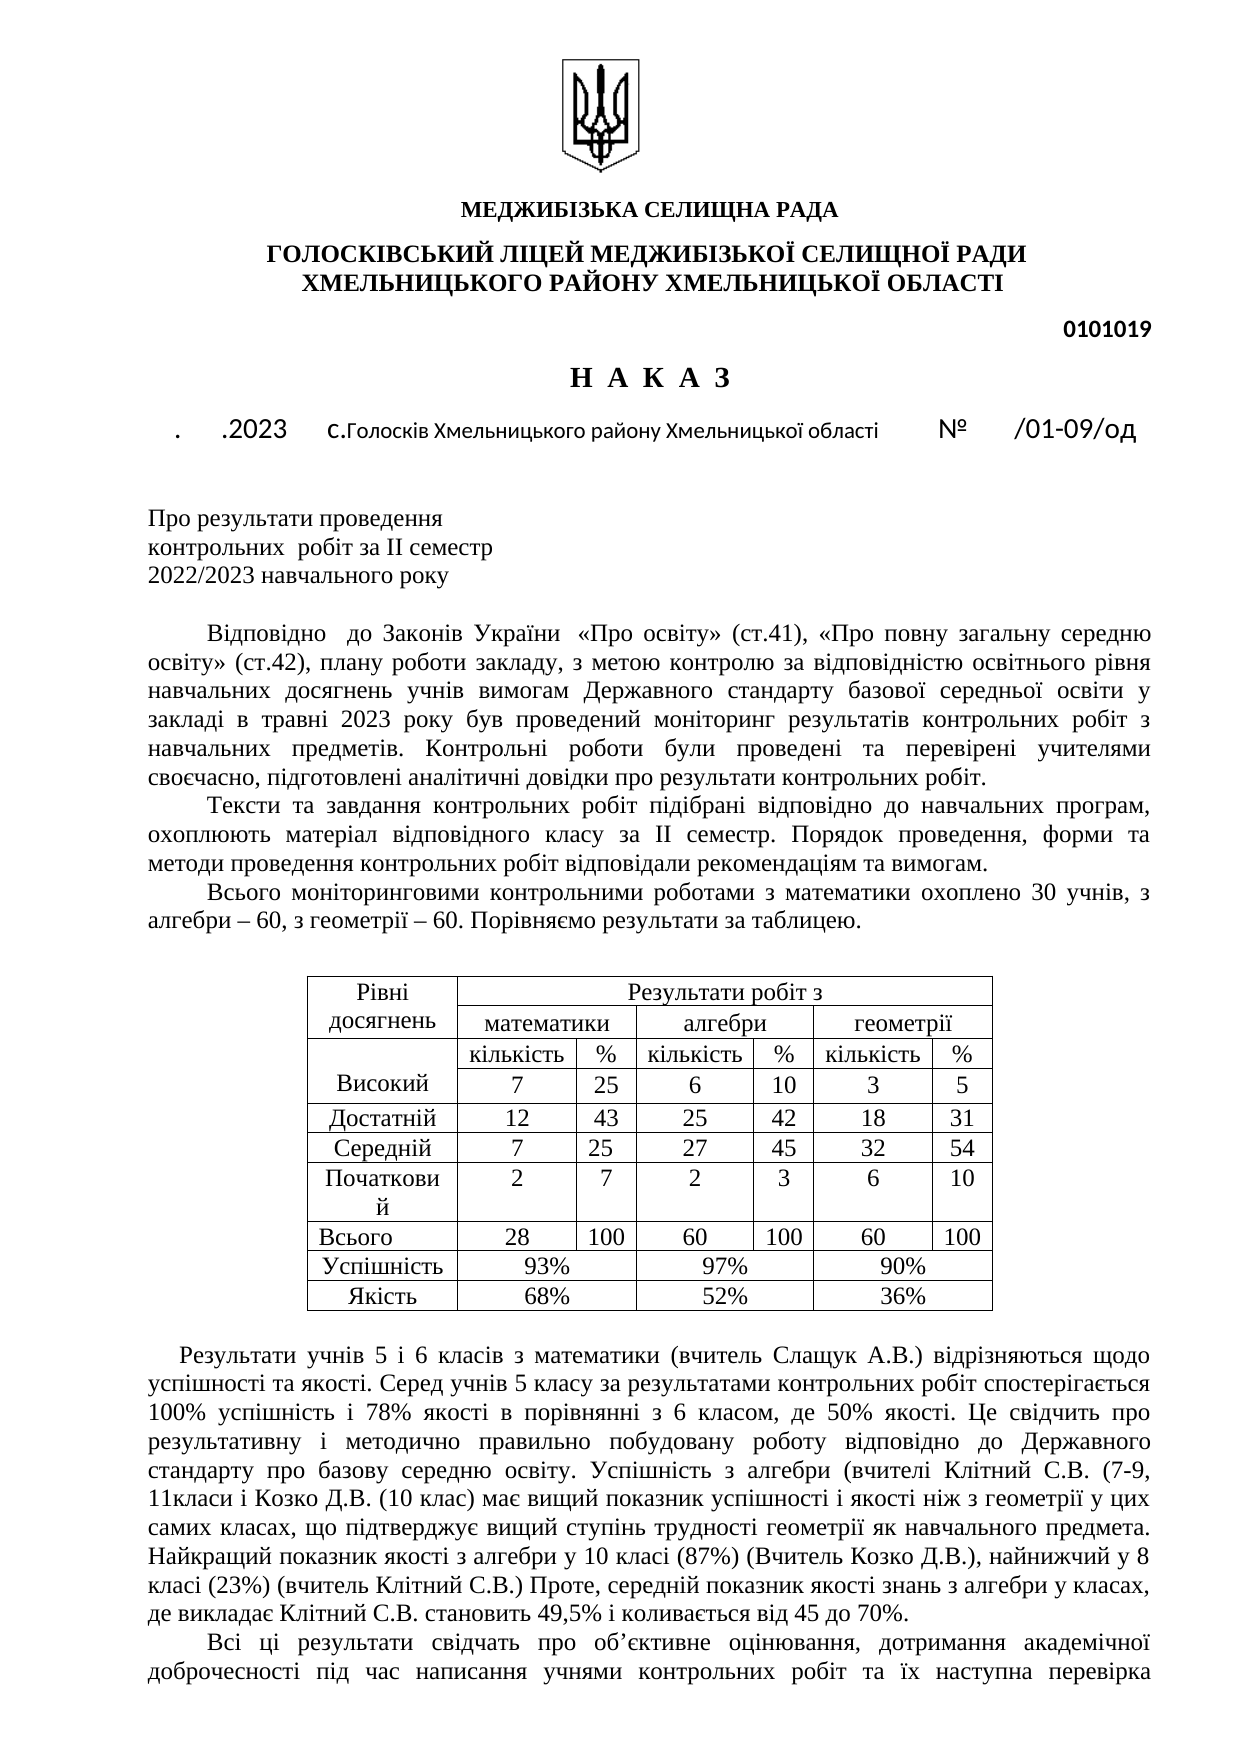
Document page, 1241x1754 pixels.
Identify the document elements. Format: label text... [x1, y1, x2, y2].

text МЕДЖИБІЗЬКА СЕЛИЩНА РАДА [148, 196, 1152, 222]
table_cell 3 [754, 1163, 813, 1221]
table_cell Високий [308, 1039, 457, 1102]
table_cell 7 [458, 1133, 576, 1162]
table_cell 100 [933, 1222, 992, 1250]
table_cell 6 [814, 1163, 932, 1221]
text Відповідно до Законів України «Про освіту» (ст.41), «Про повну загальну середню освіту» (ст.42), плану роботи закладу, з метою контролю за відповідністю освітнього рівня навчальних досягнень учнів вимогам Державного стандарту базової середньої освіти у закладі в травні 2023 року був проведений моніторинг результатів контрольних робіт з навчальних предметів. Контрольні роботи були проведені та перевірені учителями своєчасно, підготовлені аналітичні довідки про результати контрольних робіт. [148, 618, 1152, 791]
table_cell 18 [814, 1104, 932, 1132]
table_cell 2 [458, 1163, 576, 1221]
table_cell 6 [637, 1069, 753, 1102]
table_cell 10 [754, 1069, 813, 1102]
table_cell 5 [933, 1069, 992, 1102]
table_cell % [933, 1039, 992, 1068]
table_cell 100 [577, 1222, 636, 1250]
text 0101019 [148, 313, 1152, 344]
table_cell 31 [933, 1104, 992, 1132]
table_cell математики [458, 1006, 636, 1038]
table_cell 10 [933, 1163, 992, 1221]
text Тексти та завдання контрольних робіт підібрані відповідно до навчальних програм, охоплюють матеріал відповідного класу за ІІ семестр. Порядок проведення, форми та методи проведення контрольних робіт відповідали рекомендаціям та вимогам. [148, 791, 1152, 877]
table_cell % [754, 1039, 813, 1068]
table_cell 90% [814, 1251, 992, 1280]
table_cell % [577, 1039, 636, 1068]
table_cell 25 [577, 1069, 636, 1102]
table_cell 36% [814, 1281, 992, 1310]
table_cell кількість [637, 1039, 753, 1068]
table_header Результати робіт з [458, 977, 992, 1005]
table_cell 7 [577, 1163, 636, 1221]
table_cell 60 [637, 1222, 753, 1250]
text . .2023 с.Голосків Хмельницького району Хмельницької області № /01-09/од [148, 411, 1152, 474]
text ГОЛОСКІВСЬКИЙ ЛІЦЕЙ МЕДЖИБІЗЬКОЇ СЕЛИЩНОЇ РАДИ ХМЕЛЬНИЦЬКОГО РАЙОНУ ХМЕЛЬНИЦЬКОЇ ОБЛАСТІ [148, 239, 1152, 297]
table_header Рівні досягнень [308, 977, 457, 1038]
text Н А К А З [148, 360, 1152, 394]
table_cell 54 [933, 1133, 992, 1162]
table_cell 45 [754, 1133, 813, 1162]
text Всього моніторинговими контрольними роботами з математики охоплено 30 учнів, з алгебри – 60, з геометрії – 60. Порівняємо результати за таблицею. [148, 877, 1152, 934]
text Результати учнів 5 і 6 класів з математики (вчитель Слащук А.В.) відрізняються щодо успішності та якості. Серед учнів 5 класу за результатами контрольних робіт спостерігається 100% успішність і 78% якості в порівнянні з 6 класом, де 50% якості. Це свідчить про результативну і методично правильно побудовану роботу відповідно до Державного стандарту про базову середню освіту. Успішність з алгебри (вчителі Клітний С.В. (7-9, 11класи і Козко Д.В. (10 клас) має вищий показник успішності і якості ніж з геометрії у цих самих класах, що підтверджує вищий ступінь трудності геометрії як навчального предмета. Найкращий показник якості з алгебри у 10 класі (87%) (Вчитель Козко Д.В.), найнижчий у 8 класі (23%) (вчитель Клітний С.В.) Проте, середній показник якості знань з алгебри у класах, де викладає Клітний С.В. становить 49,5% і коливається від 45 до 70%. [148, 1340, 1152, 1627]
table_cell 68% [458, 1281, 636, 1310]
table_cell Якість [308, 1281, 457, 1310]
text Про результати проведення [148, 503, 1152, 532]
table_cell 60 [814, 1222, 932, 1250]
table_cell Початковий [308, 1163, 457, 1221]
table_cell 28 [458, 1222, 576, 1250]
table_cell 3 [814, 1069, 932, 1102]
table_cell 27 [637, 1133, 753, 1162]
text 2022/2023 навчального року [148, 561, 1152, 589]
table_cell Всього [308, 1222, 457, 1250]
table_cell алгебри [637, 1006, 813, 1038]
table_cell Середній [308, 1133, 457, 1162]
table_cell 25 [637, 1104, 753, 1132]
text контрольних робіт за ІІ семестр [148, 532, 1152, 561]
table_cell 12 [458, 1104, 576, 1132]
table_cell 43 [577, 1104, 636, 1132]
table_cell Достатній [308, 1104, 457, 1132]
table_cell 2 [637, 1163, 753, 1221]
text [148, 1627, 1152, 1685]
table_cell кількість [458, 1039, 576, 1068]
table_cell 42 [754, 1104, 813, 1132]
table_cell кількість [814, 1039, 932, 1068]
table_cell 7 [458, 1069, 576, 1102]
picture [561, 59, 642, 174]
table_cell 97% [637, 1251, 813, 1280]
table_cell 93% [458, 1251, 636, 1280]
table_cell 100 [754, 1222, 813, 1250]
table_cell 25 [577, 1133, 636, 1162]
table_cell 32 [814, 1133, 932, 1162]
table_cell 52% [637, 1281, 813, 1310]
table_cell Успішність [308, 1251, 457, 1280]
table_cell геометрії [814, 1006, 992, 1038]
